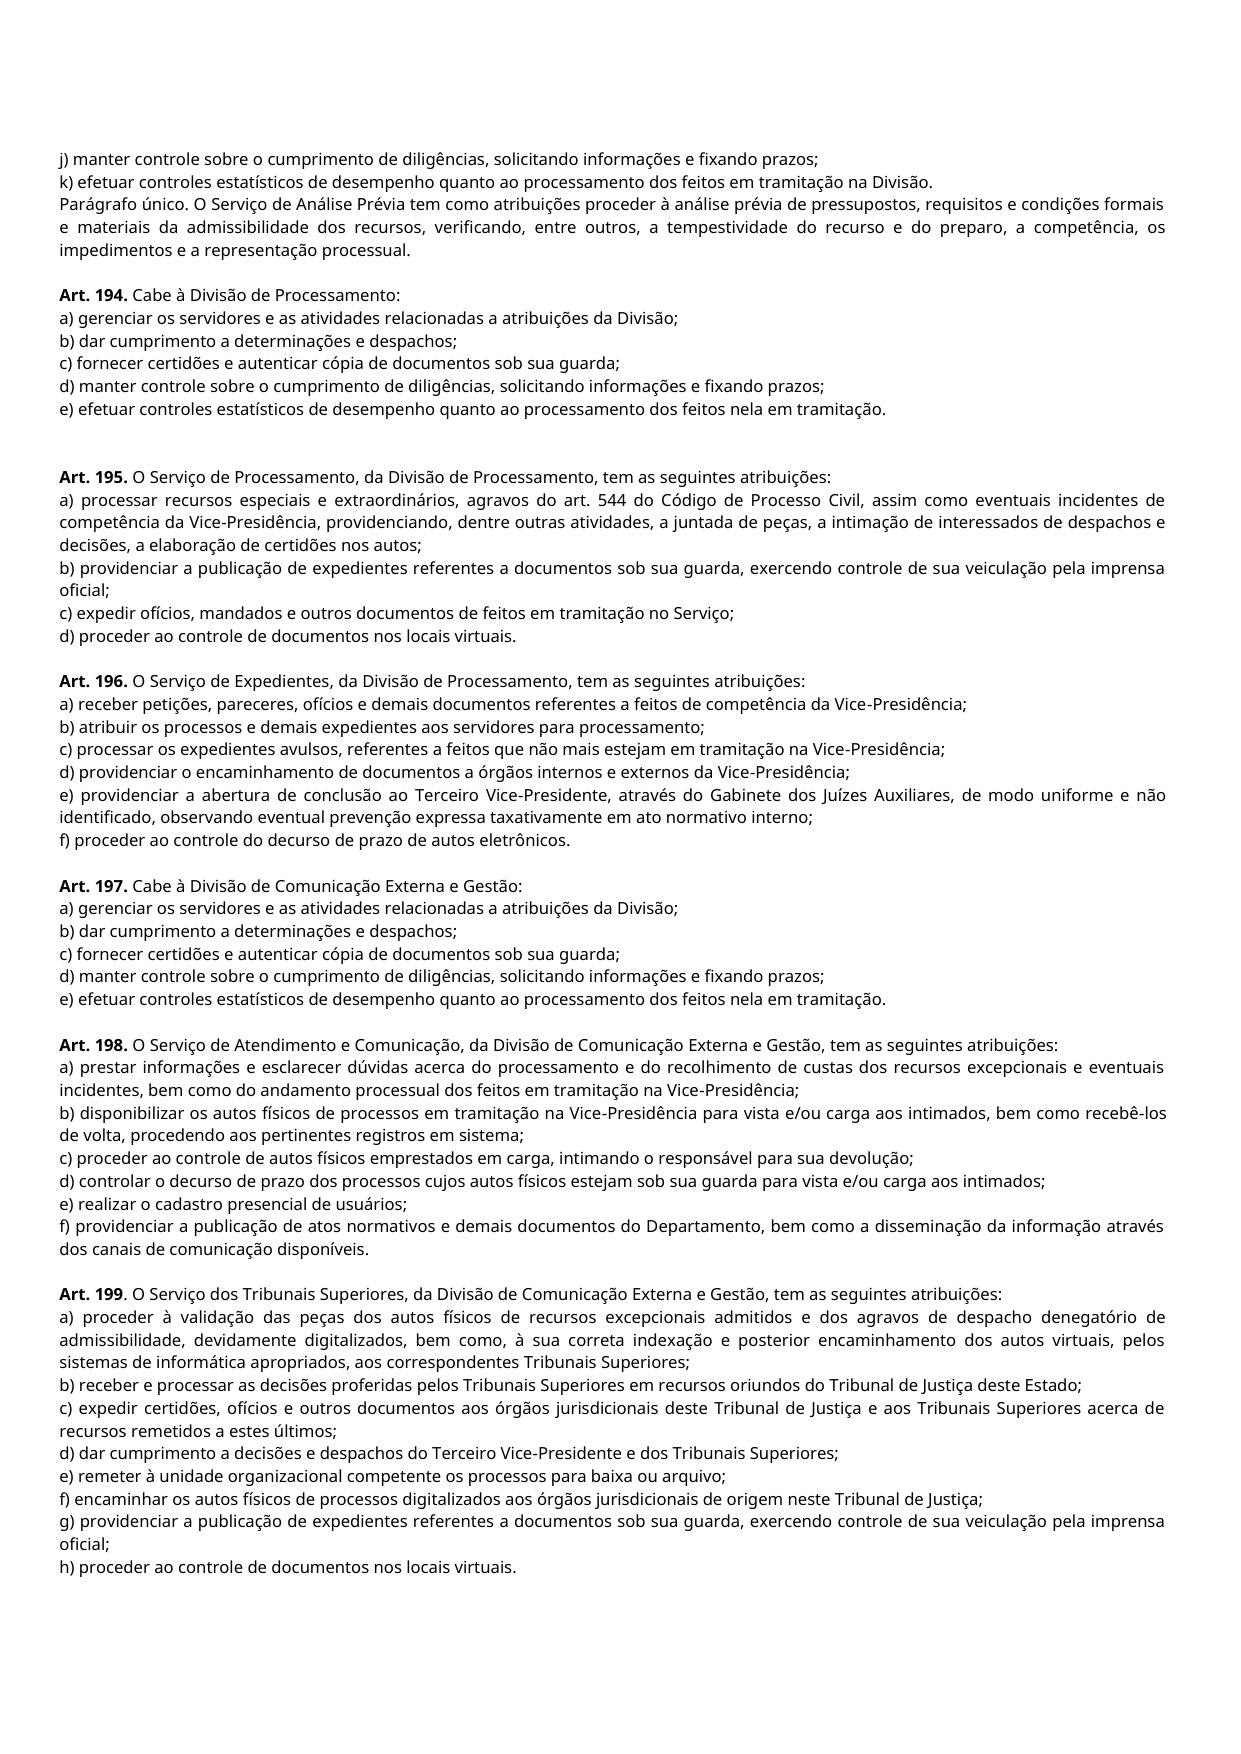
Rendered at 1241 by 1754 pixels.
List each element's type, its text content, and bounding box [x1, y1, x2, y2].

text b) providenciar a publicação de expedientes referentes a documentos sob sua guarda, exercendo controle de sua veiculação pela imprensa oficial; [59, 556, 1167, 602]
text Art. 198. O Serviço de Atendimento e Comunicação, da Divisão de Comunicação Externa e Gestão, tem as seguintes atribuições: [59, 1033, 1167, 1056]
text a) prestar informações e esclarecer dúvidas acerca do processamento e do recolhimento de custas dos recursos excepcionais e eventuais incidentes, bem como do andamento processual dos feitos em tramitação na Vice-Presidência; [59, 1056, 1167, 1101]
text d) dar cumprimento a decisões e despachos do Terceiro Vice-Presidente e dos Tribunais Superiores; [59, 1442, 1167, 1465]
text c) processar os expedientes avulsos, referentes a feitos que não mais estejam em tramitação na Vice-Presidência; [59, 738, 1167, 761]
text e) efetuar controles estatísticos de desempenho quanto ao processamento dos feitos nela em tramitação. [59, 988, 1167, 1011]
text d) providenciar o encaminhamento de documentos a órgãos internos e externos da Vice-Presidência; [59, 761, 1167, 783]
text d) manter controle sobre o cumprimento de diligências, solicitando informações e fixando prazos; [59, 965, 1167, 988]
text h) proceder ao controle de documentos nos locais virtuais. [59, 1556, 1167, 1578]
text Art. 197. Cabe à Divisão de Comunicação Externa e Gestão: [59, 874, 1167, 897]
text b) disponibilizar os autos físicos de processos em tramitação na Vice-Presidência para vista e/ou carga aos intimados, bem como recebê-los de volta, procedendo aos pertinentes registros em sistema; [59, 1101, 1167, 1147]
text c) proceder ao controle de autos físicos emprestados em carga, intimando o responsável para sua devolução; [59, 1147, 1167, 1169]
text f) proceder ao controle do decurso de prazo de autos eletrônicos. [59, 829, 1167, 852]
text Art. 199. O Serviço dos Tribunais Superiores, da Divisão de Comunicação Externa e Gestão, tem as seguintes atribuições: [59, 1283, 1167, 1306]
text d) proceder ao controle de documentos nos locais virtuais. [59, 624, 1167, 647]
text k) efetuar controles estatísticos de desempenho quanto ao processamento dos feitos em tramitação na Divisão. [59, 170, 1167, 193]
text b) dar cumprimento a determinações e despachos; [59, 329, 1167, 352]
text Art. 196. O Serviço de Expedientes, da Divisão de Processamento, tem as seguintes atribuições: [59, 670, 1167, 693]
text e) providenciar a abertura de conclusão ao Terceiro Vice-Presidente, através do Gabinete dos Juízes Auxiliares, de modo uniforme e não identificado, observando eventual prevenção expressa taxativamente em ato normativo interno; [59, 783, 1167, 829]
text b) receber e processar as decisões proferidas pelos Tribunais Superiores em recursos oriundos do Tribunal de Justiça deste Estado; [59, 1374, 1167, 1397]
text c) expedir certidões, ofícios e outros documentos aos órgãos jurisdicionais deste Tribunal de Justiça e aos Tribunais Superiores acerca de recursos remetidos a estes últimos; [59, 1397, 1167, 1442]
text e) realizar o cadastro presencial de usuários; [59, 1192, 1167, 1215]
text e) remeter à unidade organizacional competente os processos para baixa ou arquivo; [59, 1465, 1167, 1487]
text a) proceder à validação das peças dos autos físicos de recursos excepcionais admitidos e dos agravos de despacho denegatório de admissibilidade, devidamente digitalizados, bem como, à sua correta indexação e posterior encaminhamento dos autos virtuais, pelos sistemas de informática apropriados, aos correspondentes Tribunais Superiores; [59, 1306, 1167, 1374]
text f) encaminhar os autos físicos de processos digitalizados aos órgãos jurisdicionais de origem neste Tribunal de Justiça; [59, 1487, 1167, 1510]
text e) efetuar controles estatísticos de desempenho quanto ao processamento dos feitos nela em tramitação. [59, 397, 1167, 420]
text d) manter controle sobre o cumprimento de diligências, solicitando informações e fixando prazos; [59, 375, 1167, 397]
text b) dar cumprimento a determinações e despachos; [59, 920, 1167, 942]
text a) processar recursos especiais e extraordinários, agravos do art. 544 do Código de Processo Civil, assim como eventuais incidentes de competência da Vice-Presidência, providenciando, dentre outras atividades, a juntada de peças, a intimação de interessados de despachos e decisões, a elaboração de certidões nos autos; [59, 488, 1167, 556]
text a) gerenciar os servidores e as atividades relacionadas a atribuições da Divisão; [59, 897, 1167, 920]
text Art. 195. O Serviço de Processamento, da Divisão de Processamento, tem as seguintes atribuições: [59, 466, 1167, 488]
text f) providenciar a publicação de atos normativos e demais documentos do Departamento, bem como a disseminação da informação através dos canais de comunicação disponíveis. [59, 1215, 1167, 1260]
text Art. 194. Cabe à Divisão de Processamento: [59, 284, 1167, 307]
text a) receber petições, pareceres, ofícios e demais documentos referentes a feitos de competência da Vice-Presidência; [59, 693, 1167, 715]
text j) manter controle sobre o cumprimento de diligências, solicitando informações e fixando prazos; [59, 148, 1167, 170]
text c) fornecer certidões e autenticar cópia de documentos sob sua guarda; [59, 352, 1167, 375]
text d) controlar o decurso de prazo dos processos cujos autos físicos estejam sob sua guarda para vista e/ou carga aos intimados; [59, 1169, 1167, 1192]
text Parágrafo único. O Serviço de Análise Prévia tem como atribuições proceder à análise prévia de pressupostos, requisitos e condições formais e materiais da admissibilidade dos recursos, verificando, entre outros, a tempestividade do recurso e do preparo, a competência, os impedimentos e a representação processual. [59, 193, 1167, 261]
text g) providenciar a publicação de expedientes referentes a documentos sob sua guarda, exercendo controle de sua veiculação pela imprensa oficial; [59, 1510, 1167, 1556]
text c) fornecer certidões e autenticar cópia de documentos sob sua guarda; [59, 942, 1167, 965]
text a) gerenciar os servidores e as atividades relacionadas a atribuições da Divisão; [59, 307, 1167, 329]
text b) atribuir os processos e demais expedientes aos servidores para processamento; [59, 715, 1167, 738]
text c) expedir ofícios, mandados e outros documentos de feitos em tramitação no Serviço; [59, 602, 1167, 624]
